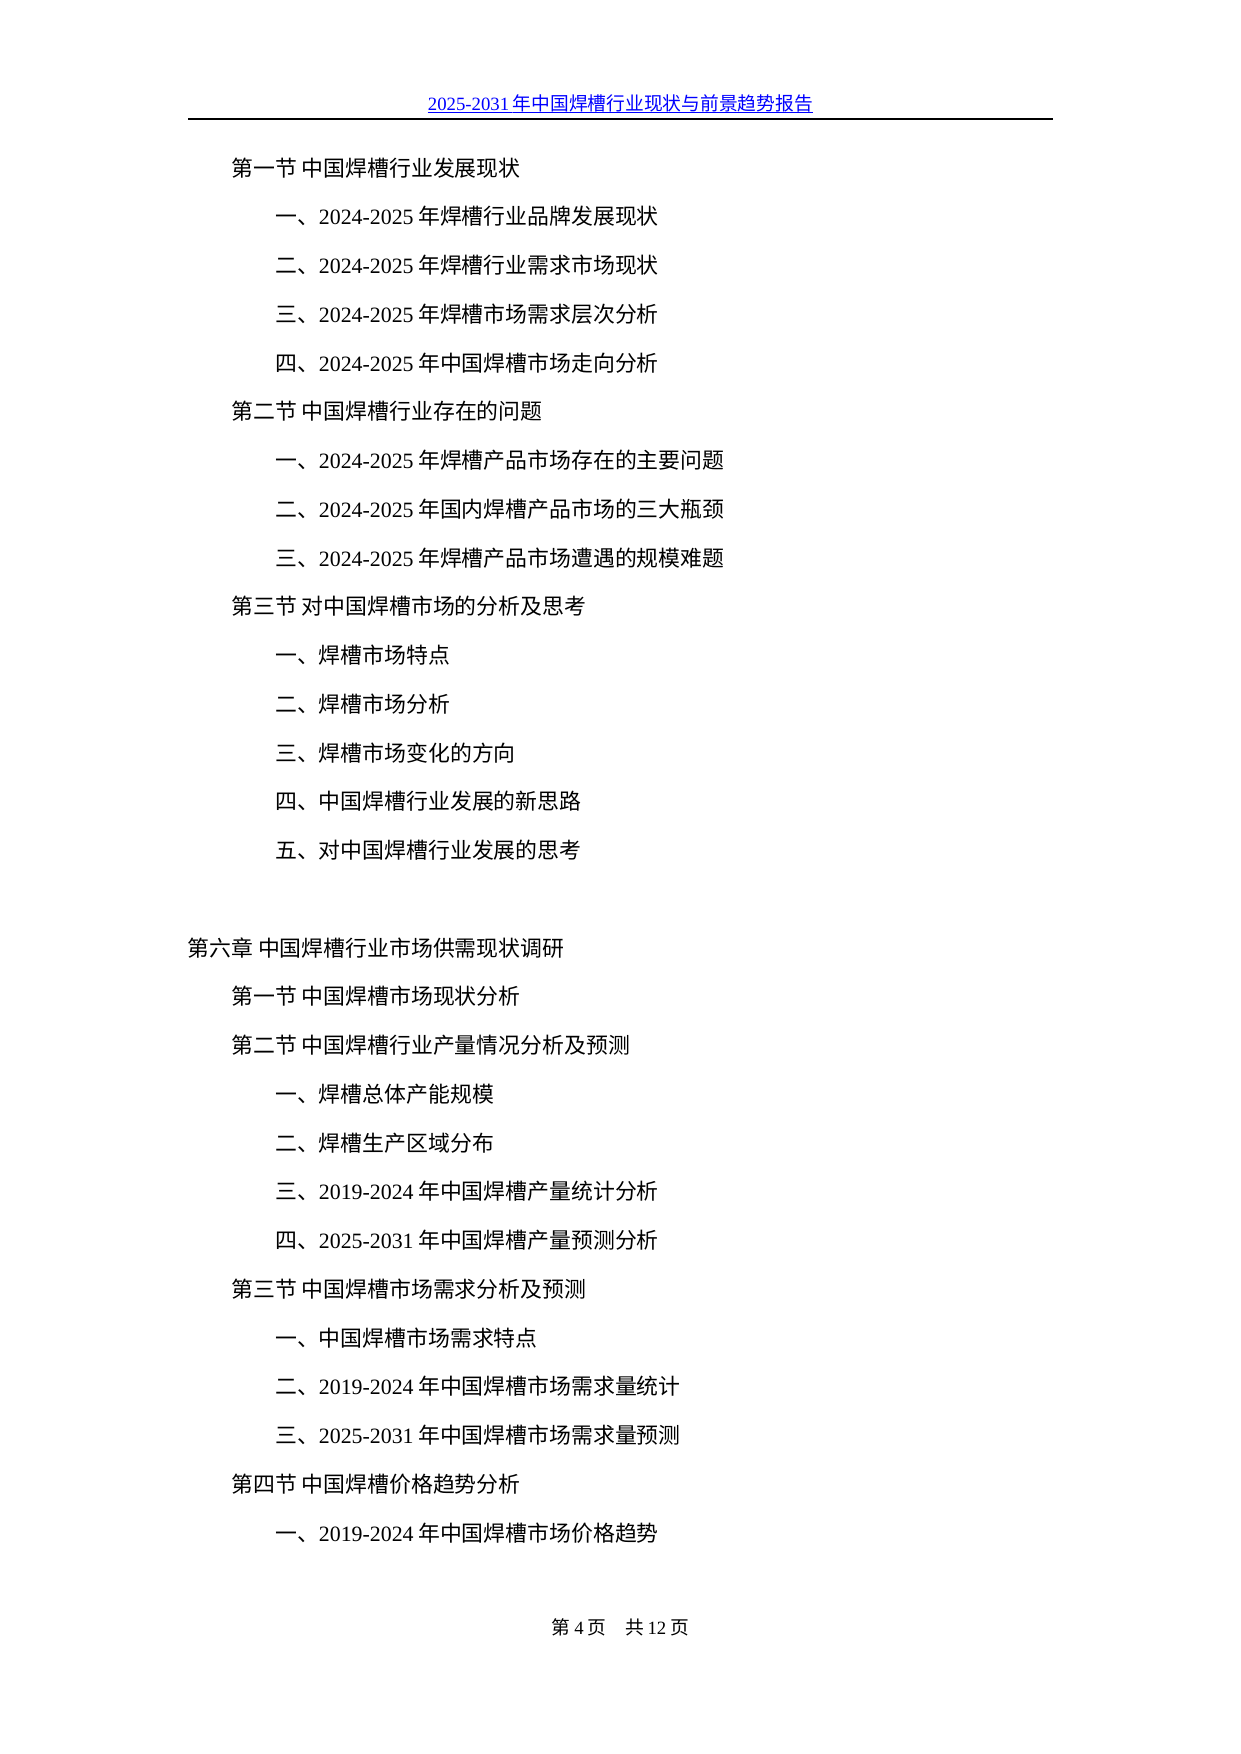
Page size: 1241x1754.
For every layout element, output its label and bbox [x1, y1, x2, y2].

text [187, 150, 1053, 1548]
